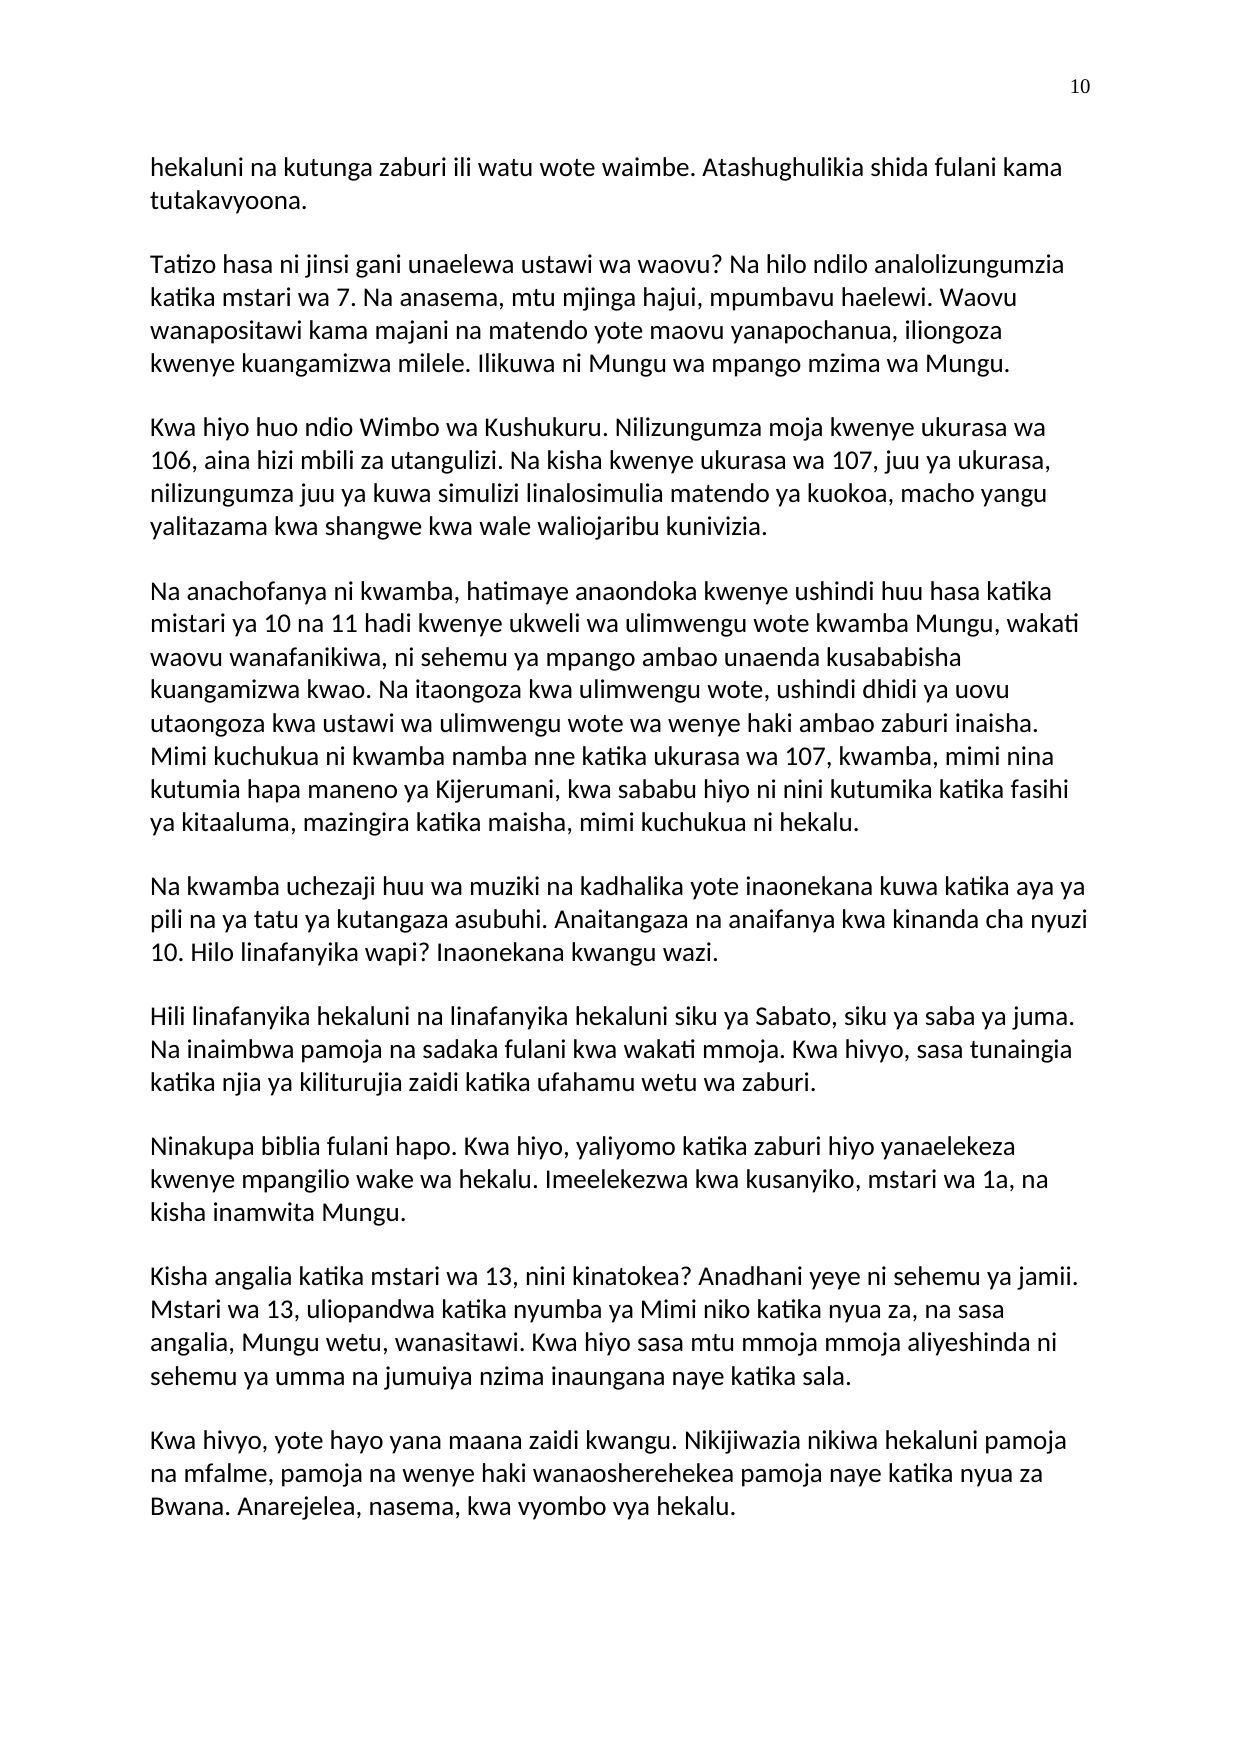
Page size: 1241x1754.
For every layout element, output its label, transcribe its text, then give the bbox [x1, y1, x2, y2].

text Na anachofanya ni kwamba, hatimaye anaondoka kwenye ushindi huu hasa katika mistari ya 10 na 11 hadi kwenye ukweli wa ulimwengu wote kwamba Mungu, wakati waovu wanafanikiwa, ni sehemu ya mpango ambao unaenda kusababisha kuangamizwa kwao. Na itaongoza kwa ulimwengu wote, ushindi dhidi ya uovu utaongoza kwa ustawi wa ulimwengu wote wa wenye haki ambao zaburi inaisha. Mimi kuchukua ni kwamba namba nne katika ukurasa wa 107, kwamba, mimi nina kutumia hapa maneno ya Kijerumani, kwa sababu hiyo ni nini kutumika katika fasihi ya kitaaluma, mazingira katika maisha, mimi kuchukua ni hekalu. [150, 574, 1090, 838]
text Kwa hivyo, yote hayo yana maana zaidi kwangu. Nikijiwazia nikiwa hekaluni pamoja na mfalme, pamoja na wenye haki wanaosherehekea pamoja naye katika nyua za Bwana. Anarejelea, nasema, kwa vyombo vya hekalu. [150, 1423, 1090, 1522]
text Tatizo hasa ni jinsi gani unaelewa ustawi wa waovu? Na hilo ndilo analolizungumzia katika mstari wa 7. Na anasema, mtu mjinga hajui, mpumbavu haelewi. Waovu wanapositawi kama majani na matendo yote maovu yanapochanua, iliongoza kwenye kuangamizwa milele. Ilikuwa ni Mungu wa mpango mzima wa Mungu. [150, 247, 1090, 379]
text Na kwamba uchezaji huu wa muziki na kadhalika yote inaonekana kuwa katika aya ya pili na ya tatu ya kutangaza asubuhi. Anaitangaza na anaifanya kwa kinanda cha nyuzi 10. Hilo linafanyika wapi? Inaonekana kwangu wazi. [150, 869, 1090, 968]
text Ninakupa biblia fulani hapo. Kwa hiyo, yaliyomo katika zaburi hiyo yanaelekeza kwenye mpangilio wake wa hekalu. Imeelekezwa kwa kusanyiko, mstari wa 1a, na kisha inamwita Mungu. [150, 1129, 1090, 1228]
text Hili linafanyika hekaluni na linafanyika hekaluni siku ya Sabato, siku ya saba ya juma. Na inaimbwa pamoja na sadaka fulani kwa wakati mmoja. Kwa hivyo, sasa tunaingia katika njia ya kiliturujia zaidi katika ufahamu wetu wa zaburi. [150, 999, 1090, 1098]
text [150, 150, 1090, 216]
text Kwa hiyo huo ndio Wimbo wa Kushukuru. Nilizungumza moja kwenye ukurasa wa 106, aina hizi mbili za utangulizi. Na kisha kwenye ukurasa wa 107, juu ya ukurasa, nilizungumza juu ya kuwa simulizi linalosimulia matendo ya kuokoa, macho yangu yalitazama kwa shangwe kwa wale waliojaribu kunivizia. [150, 410, 1090, 542]
text Kisha angalia katika mstari wa 13, nini kinatokea? Anadhani yeye ni sehemu ya jamii. Mstari wa 13, uliopandwa katika nyumba ya Mimi niko katika nyua za, na sasa angalia, Mungu wetu, wanasitawi. Kwa hiyo sasa mtu mmoja mmoja aliyeshinda ni sehemu ya umma na jumuiya nzima inaungana naye katika sala. [150, 1259, 1090, 1392]
